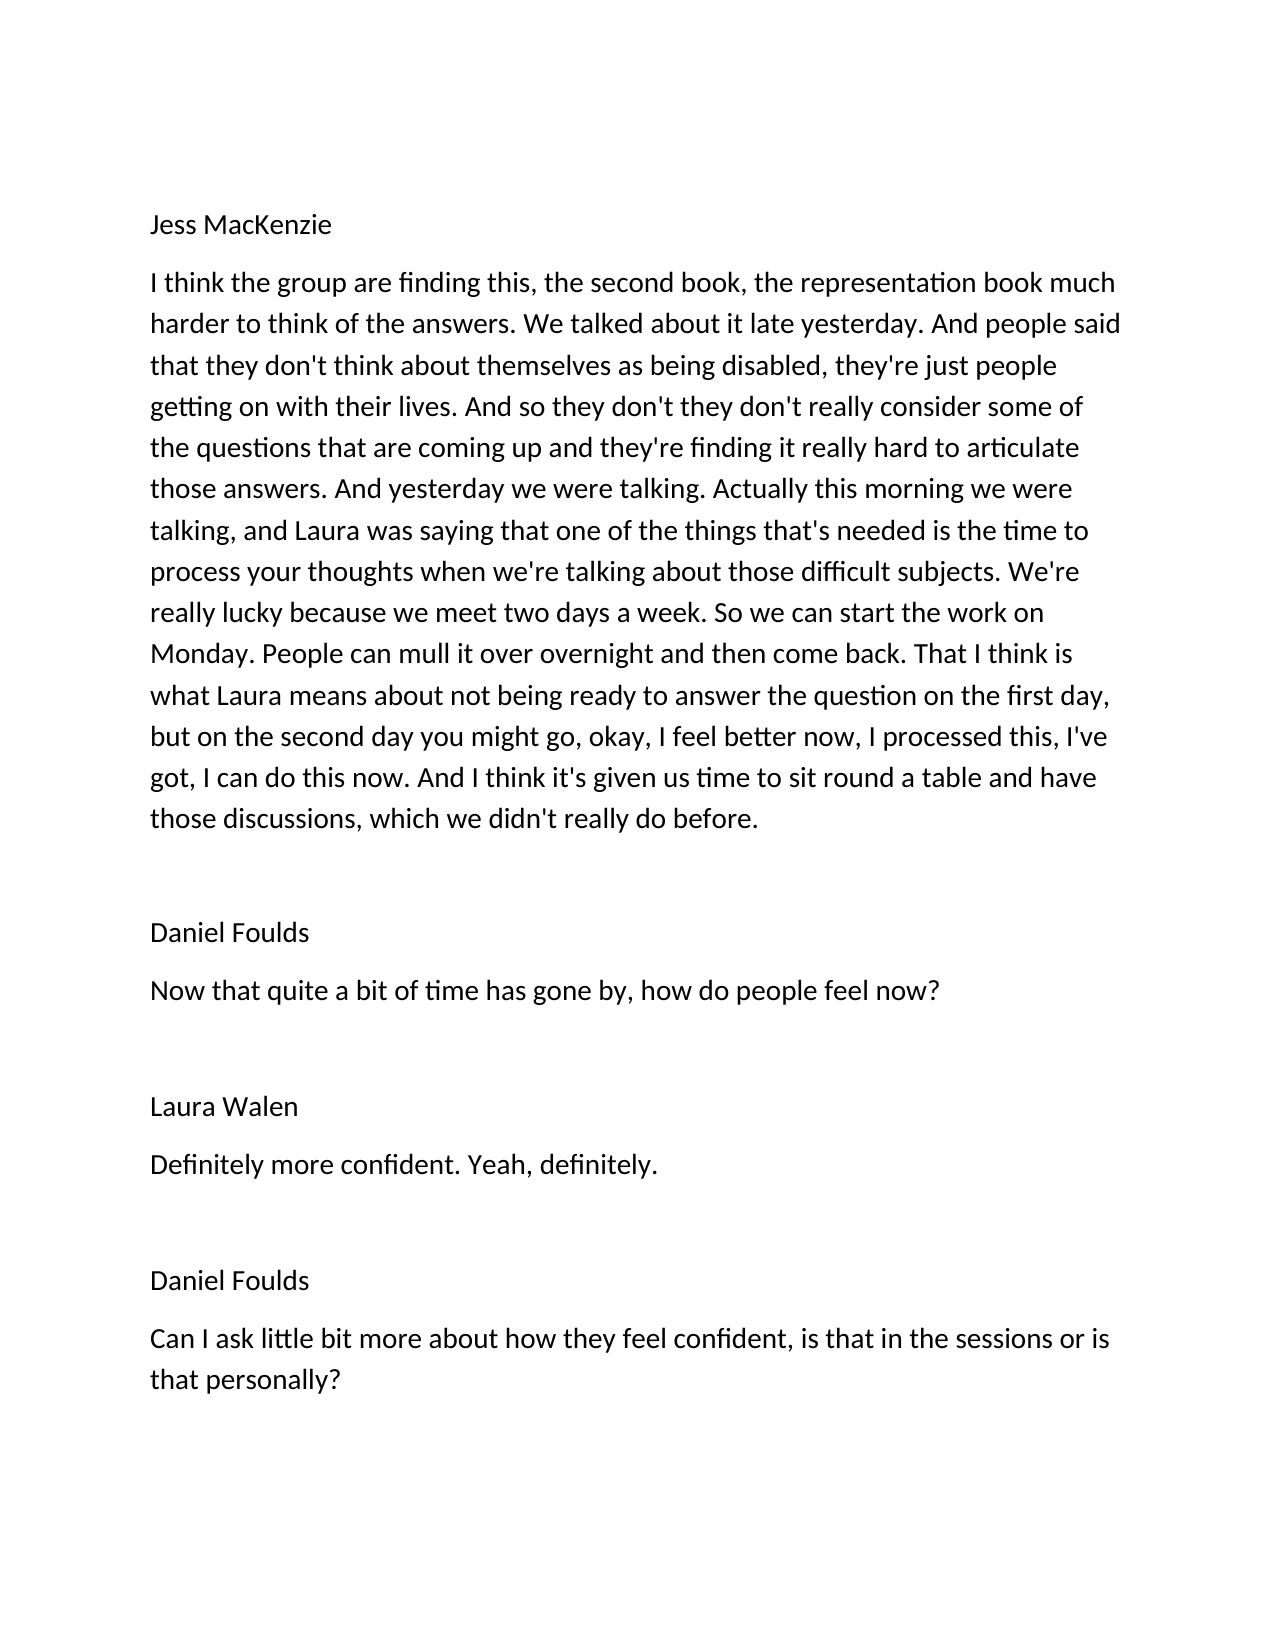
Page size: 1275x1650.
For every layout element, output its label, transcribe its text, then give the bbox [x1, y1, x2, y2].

text I think the group are finding this, the second book, the representation book much harder to think of the answers. We talked about it late yesterday. And people said that they don't think about themselves as being disabled, they're just people getting on with their lives. And so they don't they don't really consider some of the questions that are coming up and they're finding it really hard to articulate those answers. And yesterday we were talking. Actually this morning we were talking, and Laura was saying that one of the things that's needed is the time to process your thoughts when we're talking about those difficult subjects. We're really lucky because we meet two days a week. So we can start the work on Monday. People can mull it over overnight and then come back. That I think is what Laura means about not being ready to answer the question on the first day, but on the second day you might go, okay, I feel better now, I processed this, I've got, I can do this now. And I think it's given us time to sit round a table and have those discussions, which we didn't really do before. [150, 264, 1125, 836]
text Definitely more confident. Yeah, definitely. [150, 1146, 1125, 1182]
text Daniel Foulds [150, 914, 1125, 950]
text Laura Walen [150, 1088, 1125, 1124]
text Daniel Foulds [150, 1262, 1125, 1297]
text Now that quite a bit of time has gone by, how do people feel now? [150, 972, 1125, 1008]
text Jess MacKenzie [150, 206, 1125, 242]
text Can I ask little bit more about how they feel confident, is that in the sessions or is that personally? [150, 1320, 1125, 1397]
